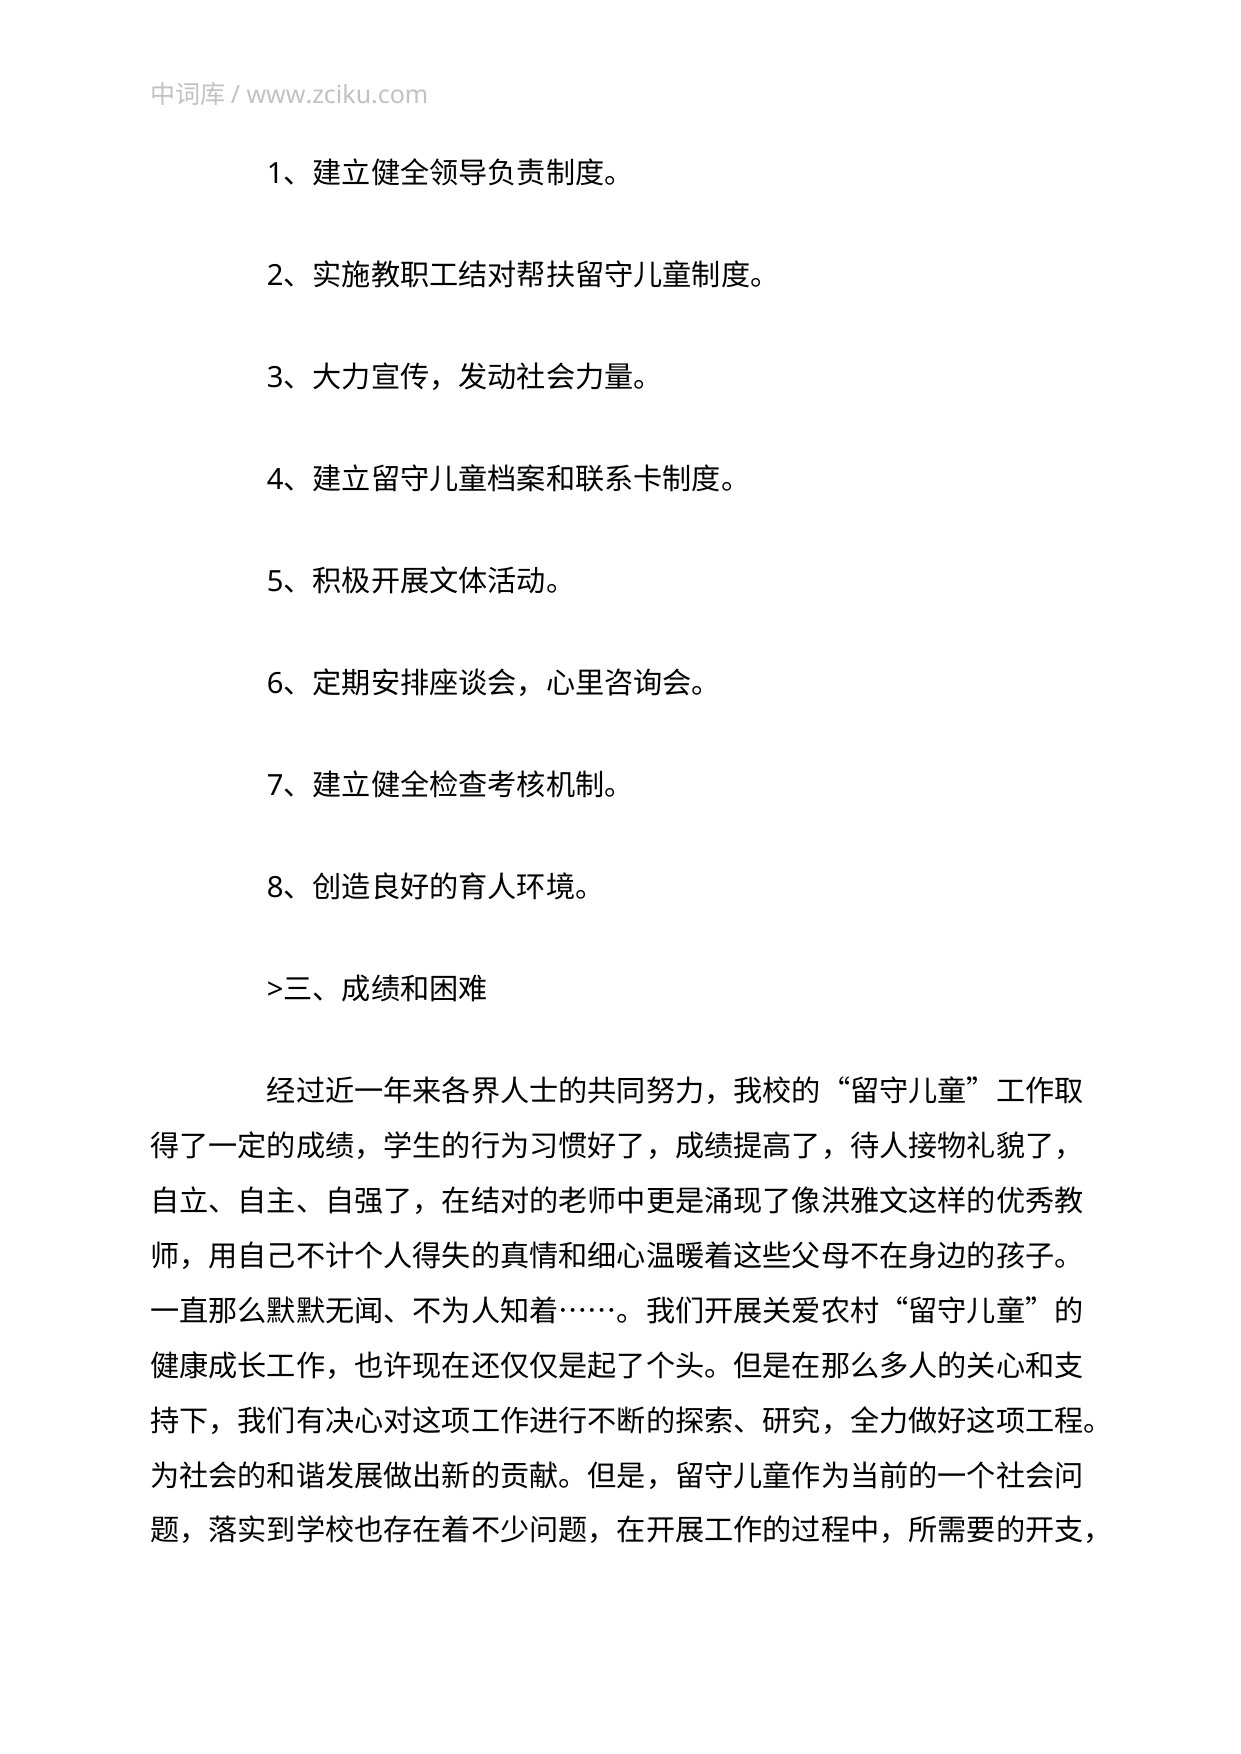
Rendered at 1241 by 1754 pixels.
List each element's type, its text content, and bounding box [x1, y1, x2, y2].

text 7、建立健全检查考核机制。 [150, 762, 1090, 804]
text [150, 1068, 1090, 1549]
text 6、定期安排座谈会，心里咨询会。 [150, 660, 1090, 702]
text >三、成绩和困难 [150, 966, 1090, 1008]
text 4、建立留守儿童档案和联系卡制度。 [150, 456, 1090, 498]
text 8、创造良好的育人环境。 [150, 864, 1090, 906]
text 5、积极开展文体活动。 [150, 558, 1090, 600]
text 3、大力宣传，发动社会力量。 [150, 354, 1090, 396]
text 2、实施教职工结对帮扶留守儿童制度。 [150, 252, 1090, 294]
text 1、建立健全领导负责制度。 [150, 150, 1090, 192]
